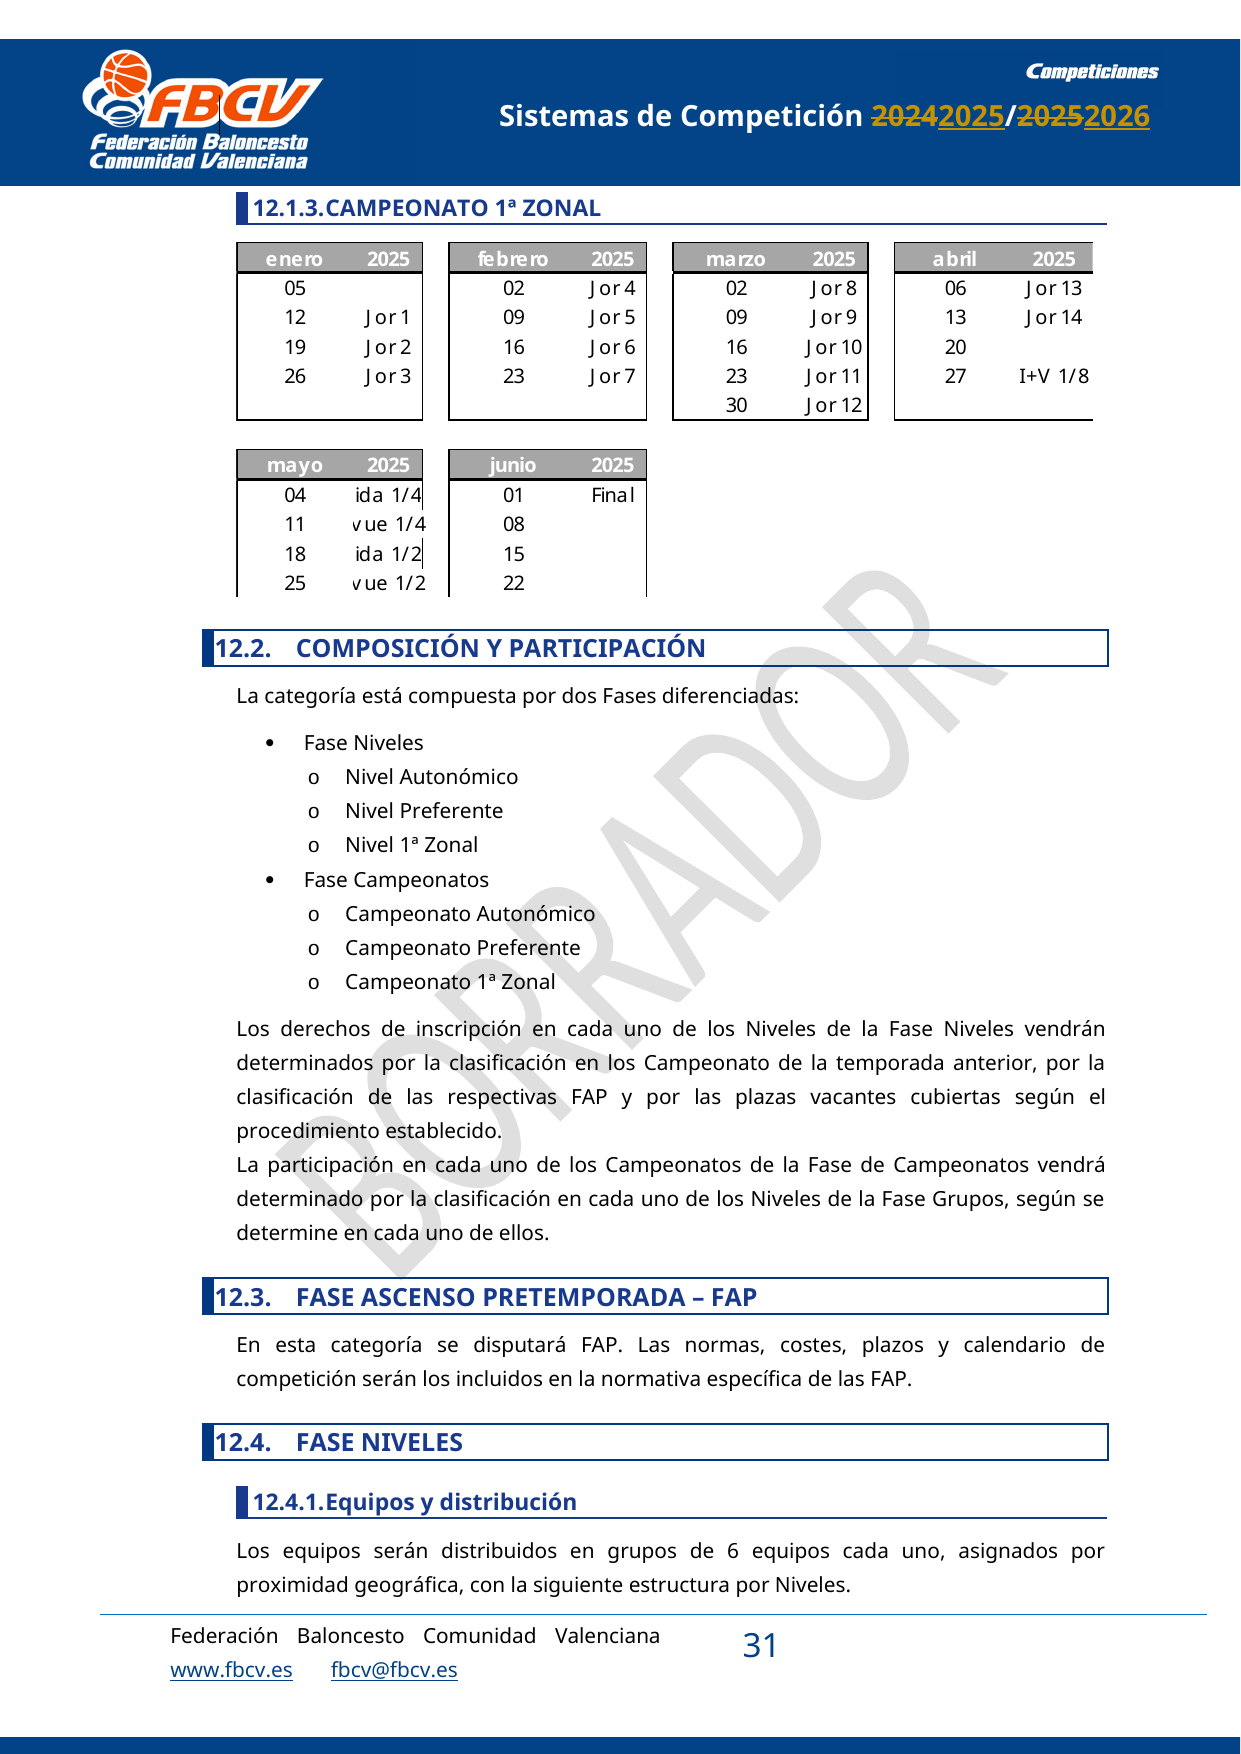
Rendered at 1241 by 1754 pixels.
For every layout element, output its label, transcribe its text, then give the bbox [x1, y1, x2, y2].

list Campeonato 1ª Zonal [307, 967, 1107, 996]
subtitle CAMPEONATO 1ª ZONAL [248, 192, 1107, 223]
subtitle COMPOSICIÓN Y PARTICIPACIÓN [214, 631, 1107, 665]
subtitle fase niveles [214, 1425, 1107, 1459]
text La categoría está compuesta por dos Fases diferenciadas: [236, 682, 1107, 710]
list Nivel 1ª Zonal [307, 831, 1107, 859]
list Nivel Preferente [307, 796, 1107, 825]
subtitle Fase Ascenso pretemporada – fap [214, 1279, 1107, 1313]
subtitle Equipos y distribución [248, 1486, 1107, 1517]
list Campeonato Autonómico [307, 899, 1107, 927]
text Los equipos serán distribuidos en grupos de 6 equipos cada uno, asignados por proximidad geográfica, con la siguiente estructura por Niveles. [236, 1536, 1107, 1599]
list Nivel Autonómico [307, 762, 1107, 791]
text En esta categoría se disputará FAP. Las normas, costes, plazos y calendario de competición serán los incluidos en la normativa específica de las FAP. [236, 1330, 1107, 1392]
text La participación en cada uno de los Campeonatos de la Fase de Campeonatos vendrá determinado por la clasificación en cada uno de los Niveles de la Fase Grupos, según se determine en cada uno de ellos. [236, 1150, 1107, 1247]
picture [0, 1737, 1241, 1754]
picture [0, 39, 1241, 186]
list Fase Niveles [266, 728, 1107, 757]
list Campeonato Preferente [307, 933, 1107, 961]
text Los derechos de inscripción en cada uno de los Niveles de la Fase Niveles vendrán determinados por la clasificación en los Campeonato de la temporada anterior, por la clasificación de las respectivas FAP y por las plazas vacantes cubiertas según el procedimiento establecido. [236, 1014, 1107, 1144]
list Fase Campeonatos [266, 865, 1107, 893]
